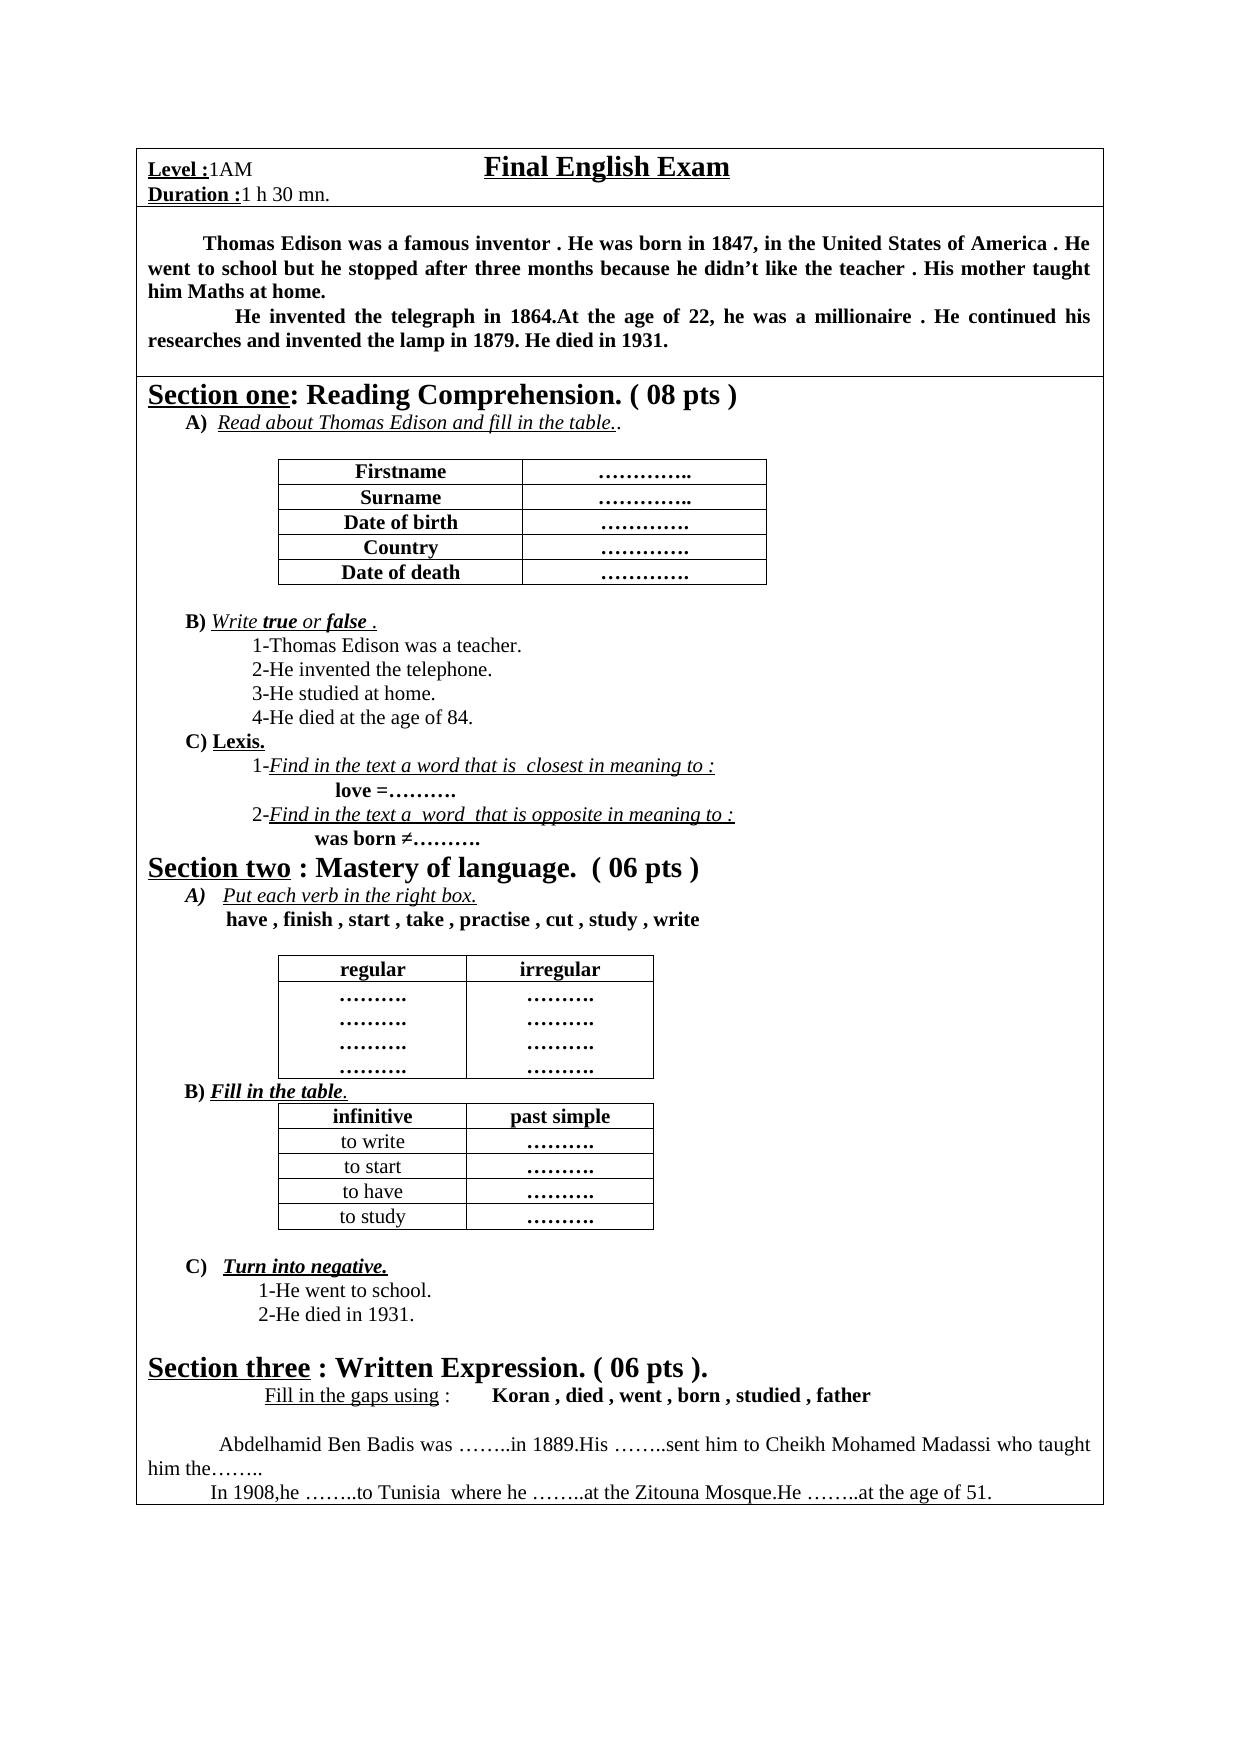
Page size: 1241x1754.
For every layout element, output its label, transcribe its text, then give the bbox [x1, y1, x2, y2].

table_cell Thomas Edison was a famous inventor . He was born in the . He went to school but he stopped after three months because he didn’t like the teacher . His mother taught him Maths at home. He invented the telegraph in 1864.At the age of 22, he was a millionaire . He continued his researches and invented the lamp in 1879. He died in 1931. [137, 207, 1103, 376]
table_header Level :1AM Final English Exam Duration :1 h 30 mn. [137, 149, 1103, 206]
table_cell Section one: Reading Comprehension. ( ) A) Read about Thomas Edison and fill in the table.. B) Write true or false . 1-Thomas was a teacher. 2-He invented the telephone. 3-He studied at home. 4-He died at the age of 84. C) Lexis. 1-Find in the text a word that is closest in meaning to : love =………. 2-Find in the text a word that is opposite in meaning to : was born ≠………. Section two : Mastery of language. ( ) Put each verb in the right box. have , finish , start , take , practise , cut , study , write B) Fill in the table. Turn into negative. 1-He went to school. 2-He died in 1931. Section three : Written Expression. ( ). Fill in the gaps using : Koran , died , went , born , studied , father Abdelhamid Ben Badis was ……..in 1889.His ……..sent him to Cheikh Mohamed Madassi who taught him the…….. In 1908,he ……..to Tunisia where he ……..at the Zitouna Mosque.He ……..at the age of 51. [137, 377, 1103, 1504]
